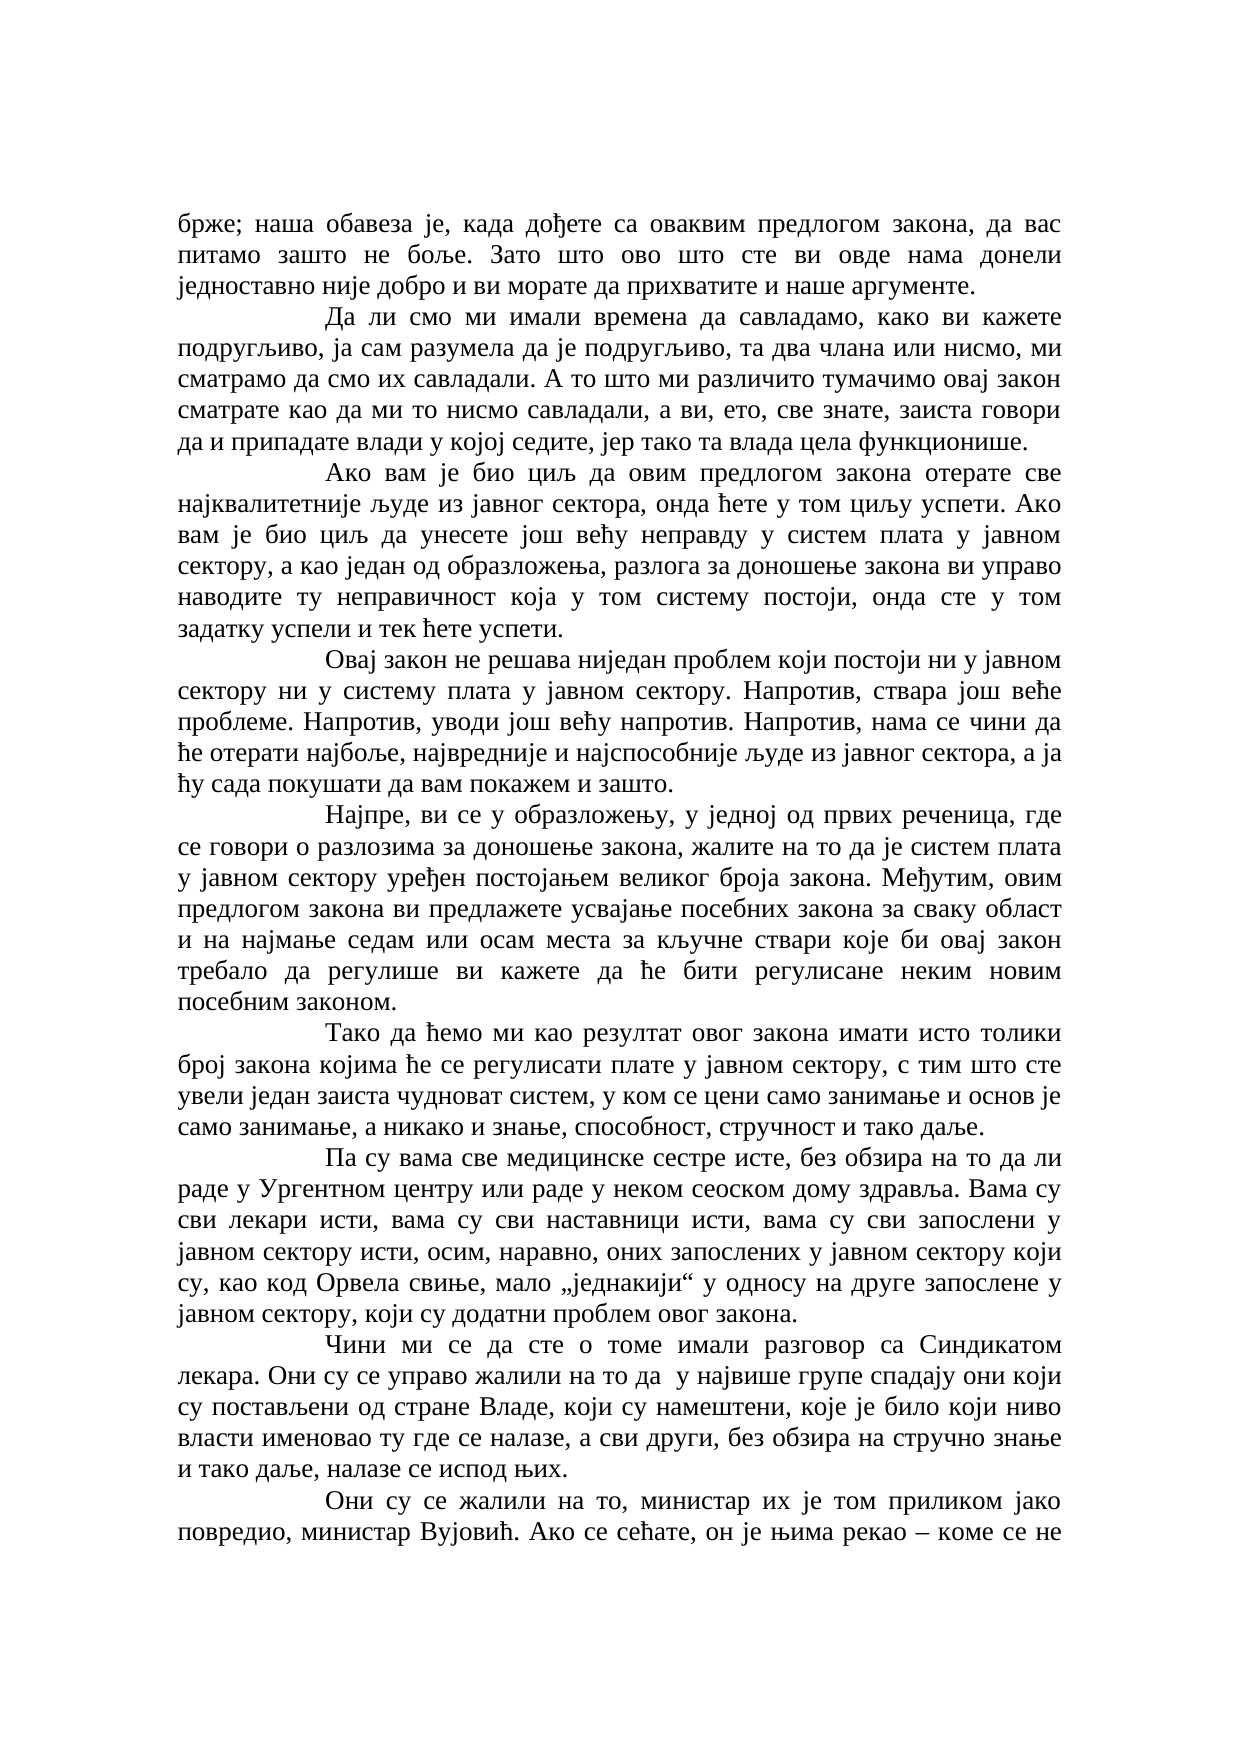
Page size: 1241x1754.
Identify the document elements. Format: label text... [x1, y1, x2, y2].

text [177, 207, 1063, 300]
text Да ли смо ми имали времена да савладамо, како ви кажете подругљиво, ја сам разумела да је подругљиво, та два члана или нисмо, ми сматрамо да смо их савладали. А то што ми различито тумачимо овај закон сматрате као да ми то нисмо савладали, а ви, ето, све знате, заиста говори да и припадате влади у којој седите, јер тако та влада цела функционише. [177, 300, 1063, 456]
text Чини ми се да сте о томе имали разговор са Синдикатом лекара. Они су се управо жалили на то да у највише групе спадају они који су постављени од стране Владе, који су намештени, које је било који ниво власти именовао ту где се налазе, а сви други, без обзира на стручно знање и тако даље, налазе се испод њих. [177, 1328, 1063, 1484]
text Најпре, ви се у образложењу, у једној од првих реченица, где се говори о разлозима за доношење закона, жалите на то да је систем плата у јавном сектору уређен постојањем великог броја закона. Међутим, овим предлогом закона ви предлажете усвајање посебних закона за сваку област и на најмање седам или осам места за кључне ствари које би овај закон требало да регулише ви кажете да ће бити регулисане неким новим посебним законом. [177, 798, 1063, 1017]
text Тако да ћемо ми као резултат овог закона имати исто толики број закона којима ће се регулисати плате у јавном сектору, с тим што сте увели један заиста чудноват систем, у ком се цени само занимање и основ је само занимање, а никако и знање, способност, стручност и тако даље. [177, 1017, 1063, 1141]
text Овај закон не решава ниједан проблем који постоји ни у јавном сектору ни у систему плата у јавном сектору. Напротив, ствара још веће проблеме. Напротив, уводи још већу напротив. Напротив, нама се чини да ће отерати најбоље, највредније и најспособније људе из јавног сектора, а ја ћу сада покушати да вам покажем и зашто. [177, 643, 1063, 798]
text Па су вама све медицинске сестре исте, без обзира на то да ли раде у Ургентном центру или раде у неком сеоском дому здравља. Вама су сви лекари исти, вама су сви наставници исти, вама су сви запослени у јавном сектору исти, осим, наравно, оних запослених у јавном сектору који су, као код Орвела свиње, мало „једнакији“ у односу на друге запослене у јавном сектору, који су додатни проблем овог закона. [177, 1141, 1063, 1328]
text Ако вам је био циљ да овим предлогом закона отерате све најквалитетније људе из јавног сектора, онда ћете у том циљу успети. Ако вам је био циљ да унесете још већу неправду у систем плата у јавном сектору, а као један од образложења, разлога за доношење закона ви управо наводите ту неправичност која у том систему постоји, онда сте у том задатку успели и тек ћете успети. [177, 456, 1063, 643]
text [177, 1484, 1063, 1546]
